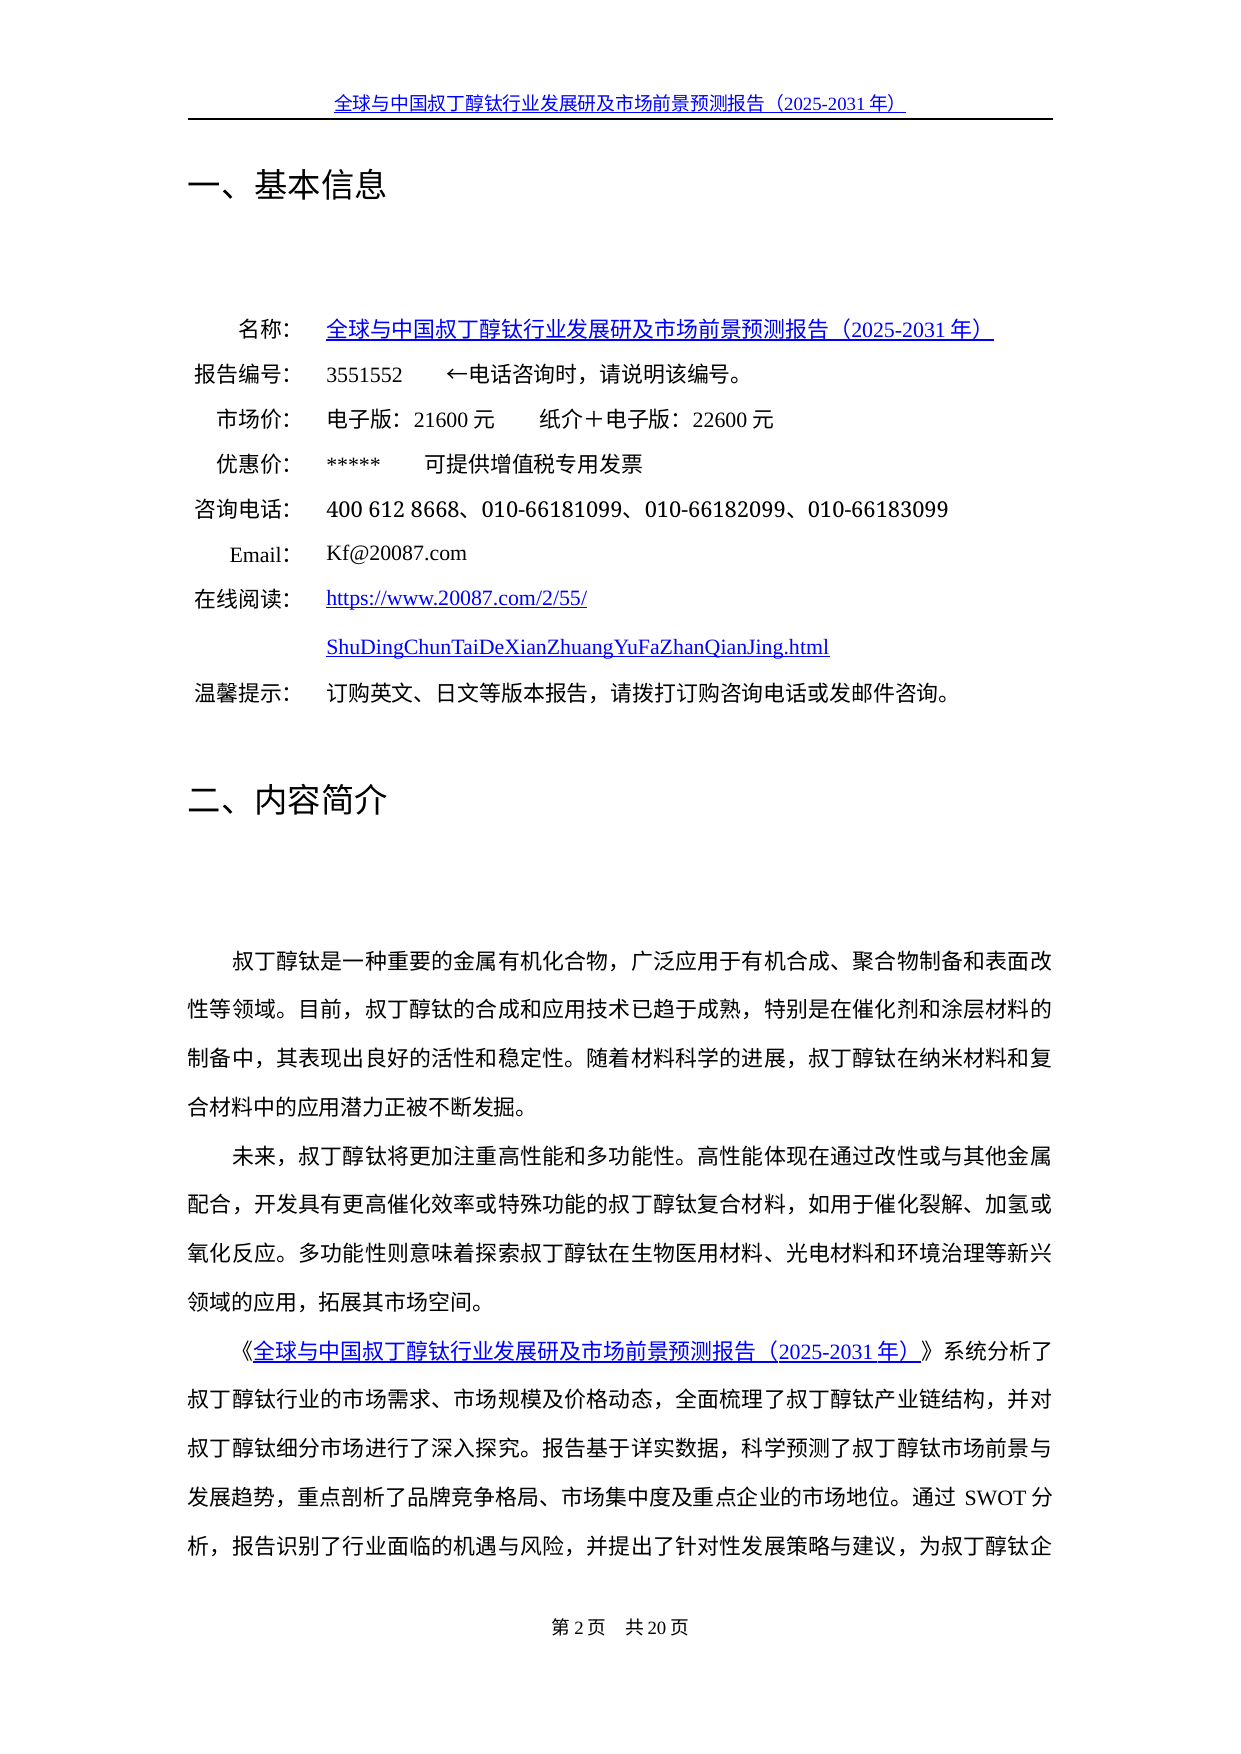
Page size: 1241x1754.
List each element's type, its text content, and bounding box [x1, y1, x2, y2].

table_cell 咨询电话： [167, 492, 315, 537]
table_cell 在线阅读： [167, 582, 315, 675]
title 一、基本信息 [187, 150, 1053, 215]
table_cell 市场价： [167, 402, 315, 447]
table_cell Email： [167, 537, 315, 582]
table_cell 温馨提示： [167, 675, 315, 720]
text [187, 943, 1053, 1561]
table_header 名称： [167, 312, 315, 357]
table_cell 3551552 ←电话咨询时，请说明该编号。 [315, 357, 1073, 402]
table_cell 报告编号： [167, 357, 315, 402]
title 二、内容简介 [187, 766, 1053, 831]
table_cell 400 612 8668、010-66181099、010-66182099、010-66183099 [315, 492, 1073, 537]
table_header 全球与中国叔丁醇钛行业发展研及市场前景预测报告（2025-2031年） [315, 312, 1073, 357]
table_cell Kf@20087.com [315, 537, 1073, 582]
table_cell 优惠价： [167, 447, 315, 492]
table_cell 电子版：21600 元 纸介＋电子版：22600 元 [315, 402, 1073, 447]
table_cell ***** 可提供增值税专用发票 [315, 447, 1073, 492]
table_cell [315, 582, 1073, 675]
table_cell 订购英文、日文等版本报告，请拨打订购咨询电话或发邮件咨询。 [315, 675, 1073, 720]
